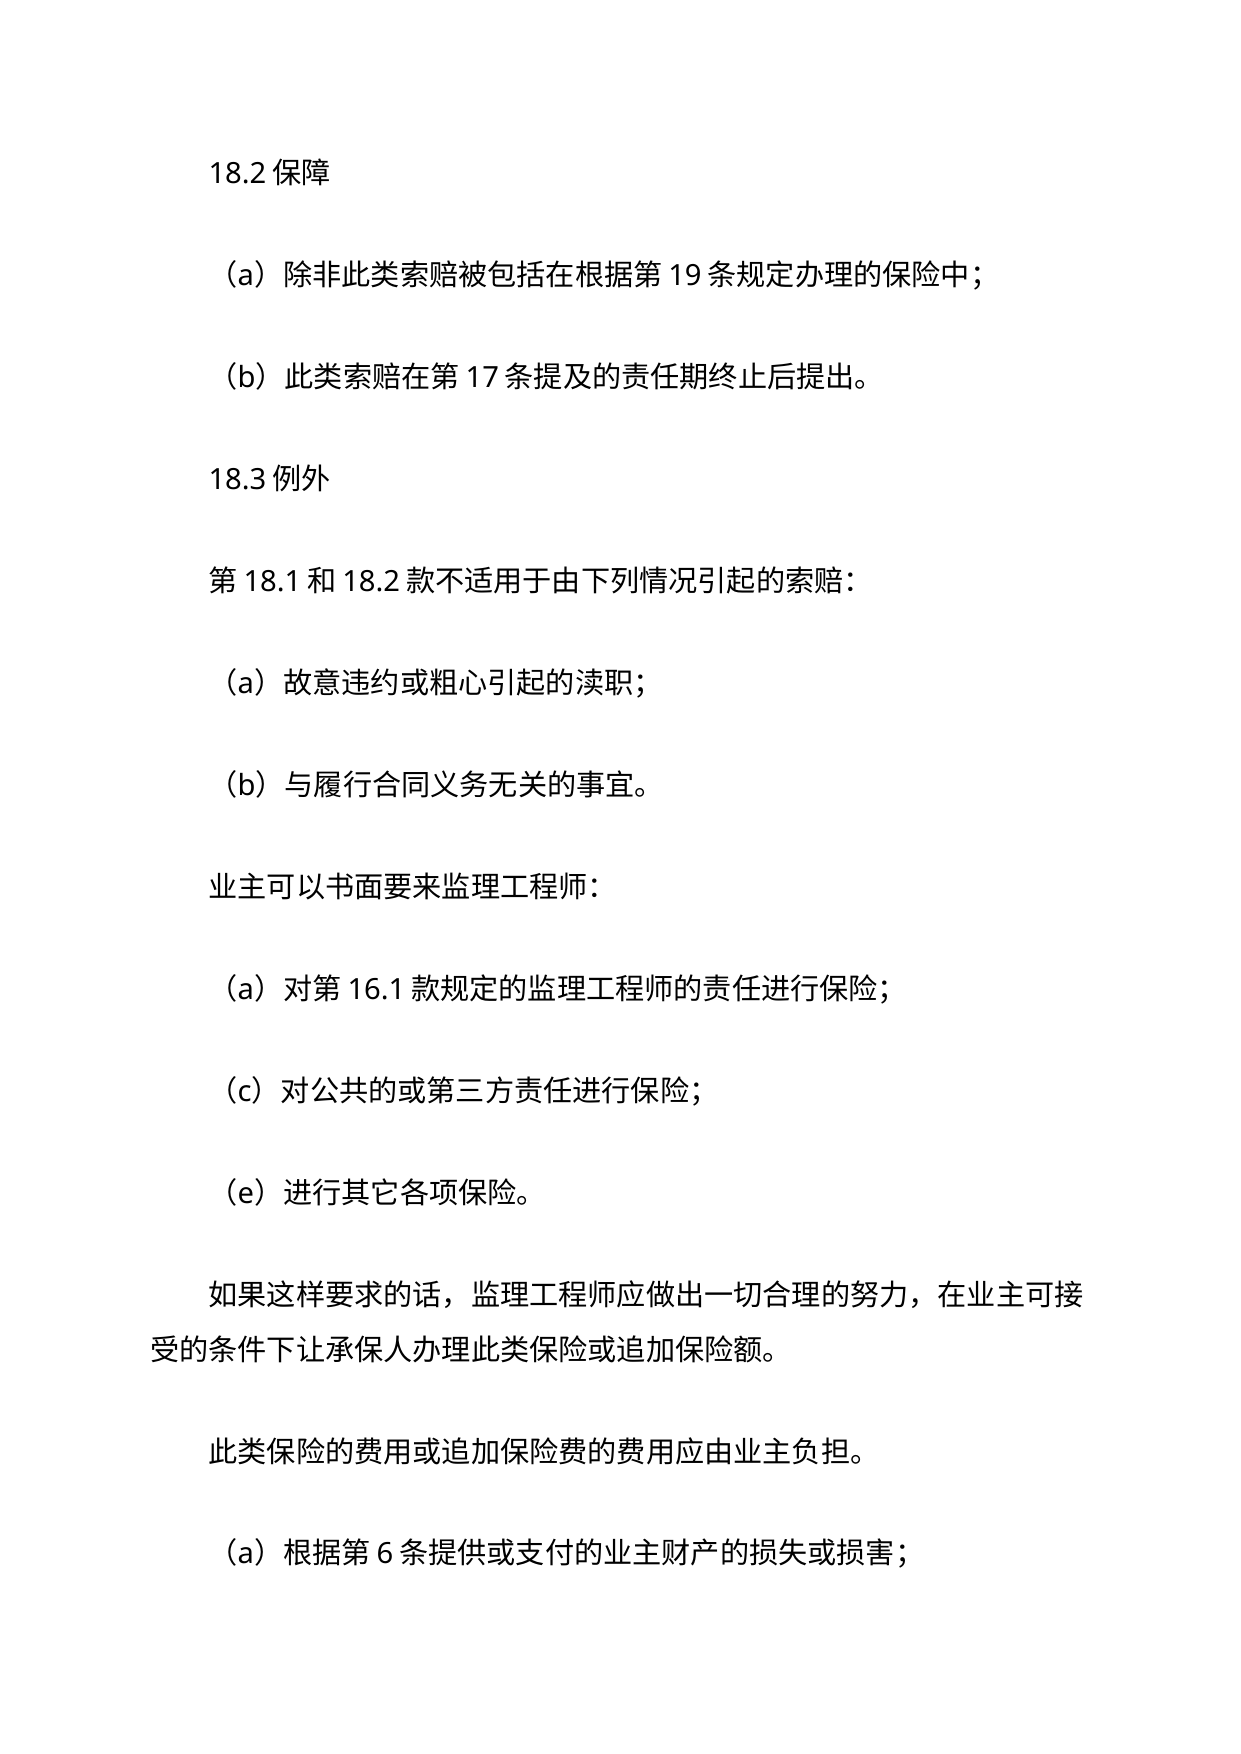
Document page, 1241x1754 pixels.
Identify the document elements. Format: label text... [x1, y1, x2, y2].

text （a）对第16.1款规定的监理工程师的责任进行保险； [150, 966, 1090, 1008]
text 此类保险的费用或追加保险费的费用应由业主负担。 [150, 1428, 1090, 1471]
text 第18.1和18.2款不适用于由下列情况引起的索赔： [150, 558, 1090, 600]
text （a）故意违约或粗心引起的渎职； [150, 660, 1090, 702]
text （c）对公共的或第三方责任进行保险； [150, 1068, 1090, 1110]
text （a）除非此类索赔被包括在根据第19条规定办理的保险中； [150, 252, 1090, 294]
text 18.2保障 [150, 150, 1090, 192]
text （b）此类索赔在第17条提及的责任期终止后提出。 [150, 354, 1090, 396]
text （e）进行其它各项保险。 [150, 1169, 1090, 1212]
text （b）与履行合同义务无关的事宜。 [150, 762, 1090, 804]
text 业主可以书面要来监理工程师： [150, 864, 1090, 906]
text 如果这样要求的话，监理工程师应做出一切合理的努力，在业主可接受的条件下让承保人办理此类保险或追加保险额。 [150, 1272, 1090, 1369]
text （a）根据第6条提供或支付的业主财产的损失或损害； [150, 1530, 1090, 1572]
text 18.3例外 [150, 456, 1090, 498]
